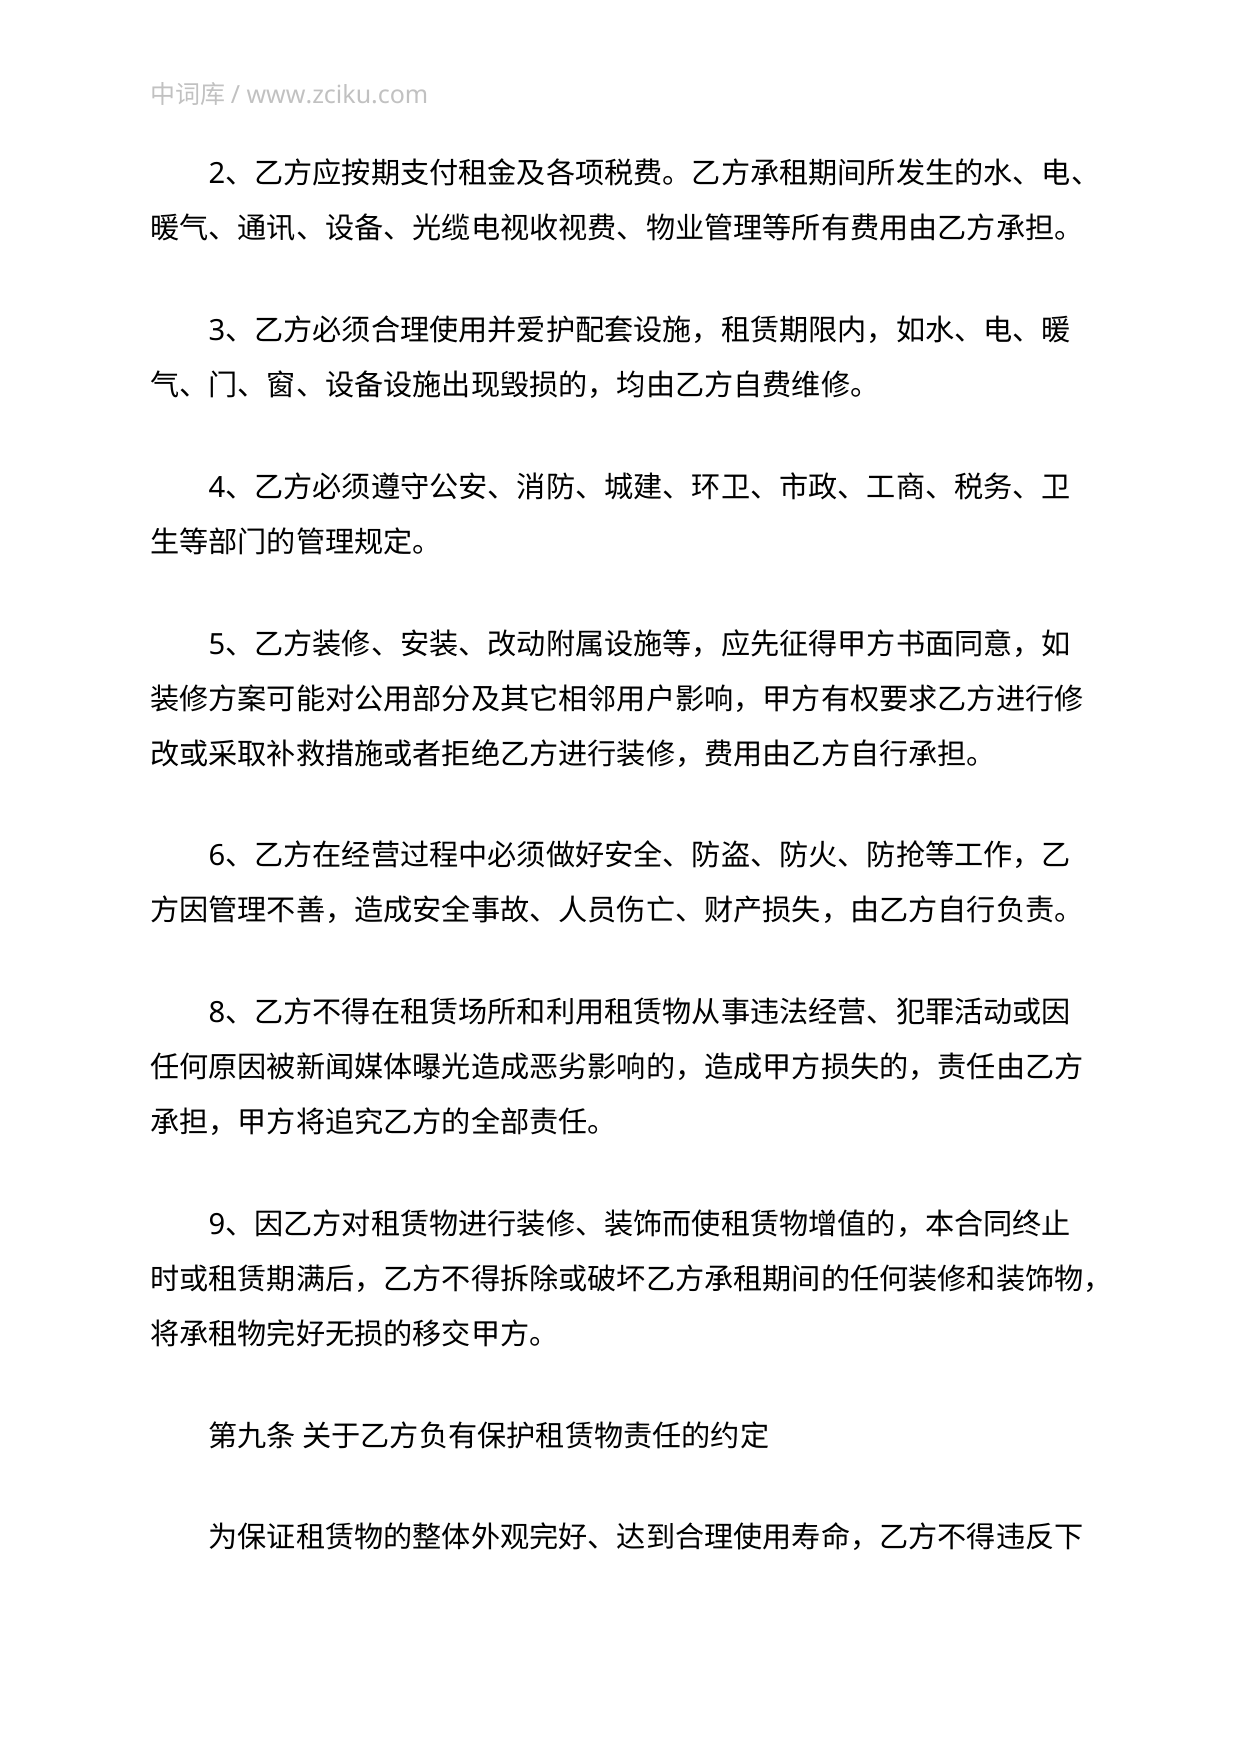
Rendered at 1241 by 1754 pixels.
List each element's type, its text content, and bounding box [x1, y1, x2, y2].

text 第九条 关于乙方负有保护租赁物责任的约定 [150, 1412, 1090, 1454]
text 8、乙方不得在租赁场所和利用租赁物从事违法经营、犯罪活动或因任何原因被新闻媒体曝光造成恶劣影响的，造成甲方损失的，责任由乙方承担，甲方将追究乙方的全部责任。 [150, 989, 1090, 1141]
text 2、乙方应按期支付租金及各项税费。乙方承租期间所发生的水、电、暖气、通讯、设备、光缆电视收视费、物业管理等所有费用由乙方承担。 [150, 150, 1090, 247]
text 6、乙方在经营过程中必须做好安全、防盗、防火、防抢等工作，乙方因管理不善，造成安全事故、人员伤亡、财产损失，由乙方自行负责。 [150, 832, 1090, 929]
text 4、乙方必须遵守公安、消防、城建、环卫、市政、工商、税务、卫生等部门的管理规定。 [150, 463, 1090, 561]
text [150, 1514, 1090, 1556]
text 3、乙方必须合理使用并爱护配套设施，租赁期限内，如水、电、暖气、门、窗、设备设施出现毁损的，均由乙方自费维修。 [150, 307, 1090, 404]
text 9、因乙方对租赁物进行装修、装饰而使租赁物增值的，本合同终止时或租赁期满后，乙方不得拆除或破坏乙方承租期间的任何装修和装饰物，将承租物完好无损的移交甲方。 [150, 1200, 1090, 1353]
text 5、乙方装修、安装、改动附属设施等，应先征得甲方书面同意，如装修方案可能对公用部分及其它相邻用户影响，甲方有权要求乙方进行修改或采取补救措施或者拒绝乙方进行装修，费用由乙方自行承担。 [150, 620, 1090, 772]
